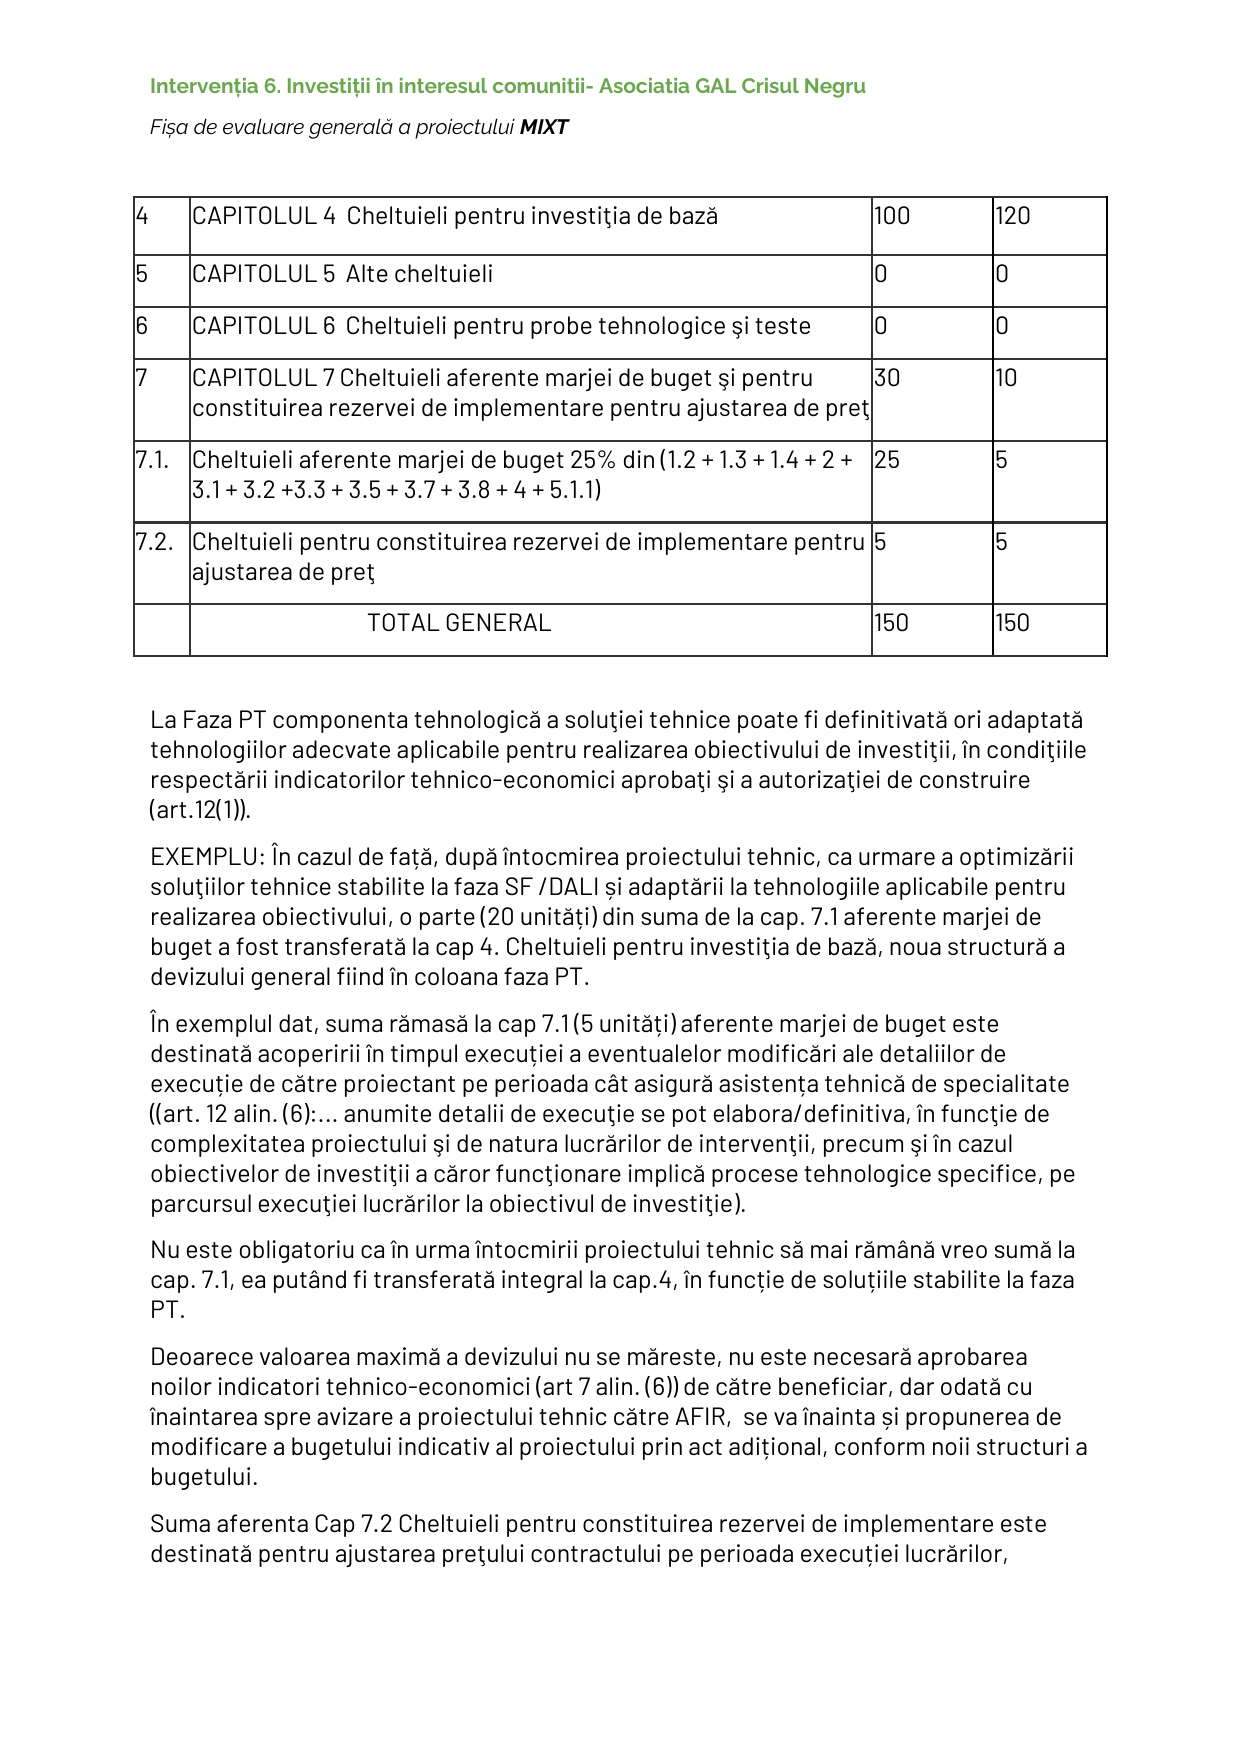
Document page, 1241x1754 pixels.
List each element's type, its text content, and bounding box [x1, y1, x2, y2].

table_cell 10 [994, 360, 1106, 439]
table_cell 5 [135, 256, 189, 306]
table_cell CAPITOLUL 5 Alte cheltuieli [191, 256, 871, 306]
table_cell CAPITOLUL 4 Cheltuieli pentru investiţia de bază [191, 198, 871, 254]
table_cell 7.1. [135, 442, 189, 521]
text Nu este obligatoriu ca în urma întocmirii proiectului tehnic să mai rămână vreo sumă la cap. 7.1, ea putând fi transferată integral la cap.4, în funcție de soluțiile stabilite la faza PT. [150, 1234, 1090, 1324]
table_cell 0 [994, 256, 1106, 306]
text EXEMPLU: În cazul de față, după întocmirea proiectului tehnic, ca urmare a optimizării soluţiilor tehnice stabilite la faza SF /DALI și adaptării la tehnologiile aplicabile pentru realizarea obiectivului, o parte (20 unități) din suma de la cap. 7.1 aferente marjei de buget a fost transferată la cap 4. Cheltuieli pentru investiţia de bază, noua structură a devizului general fiind în coloana faza PT. [150, 841, 1090, 991]
table_cell 6 [135, 308, 189, 358]
table_cell CAPITOLUL 6 Cheltuieli pentru probe tehnologice şi teste [191, 308, 871, 358]
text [150, 1507, 1090, 1567]
table_cell 150 [873, 605, 992, 655]
text Deoarece valoarea maximă a devizului nu se măreste, nu este necesară aprobarea noilor indicatori tehnico-economici (art 7 alin. (6)) de către beneficiar, dar odată cu înaintarea spre avizare a proiectului tehnic către AFIR, se va înainta și propunerea de modificare a bugetului indicativ al proiectului prin act adițional, conform noii structuri a bugetului. [150, 1341, 1090, 1491]
table_cell CAPITOLUL 7 Cheltuieli aferente marjei de buget şi pentru constituirea rezervei de implementare pentru ajustarea de preţ [191, 360, 871, 439]
text În exemplul dat, suma rămasă la cap 7.1 (5 unități) aferente marjei de buget este destinată acoperirii în timpul execuției a eventualelor modificări ale detaliilor de execuție de către proiectant pe perioada cât asigură asistența tehnică de specialitate ((art. 12 alin. (6):... anumite detalii de execuţie se pot elabora/definitiva, în funcţie de complexitatea proiectului şi de natura lucrărilor de intervenţii, precum şi în cazul obiectivelor de investiţii a căror funcţionare implică procese tehnologice specifice, pe parcursul execuţiei lucrărilor la obiectivul de investiţie). [150, 1007, 1090, 1217]
table_cell [135, 605, 189, 655]
table_cell TOTAL GENERAL [191, 605, 871, 655]
table_cell 0 [873, 256, 992, 306]
table_cell 150 [994, 605, 1106, 655]
table_cell 5 [994, 524, 1106, 603]
table_cell 100 [873, 198, 992, 254]
table_cell 7 [135, 360, 189, 439]
table_cell 30 [873, 360, 992, 439]
table_cell Cheltuieli pentru constituirea rezervei de implementare pentru ajustarea de preţ [191, 524, 871, 603]
table_cell 5 [994, 442, 1106, 521]
table_cell 5 [873, 524, 992, 603]
table_cell 120 [994, 198, 1106, 254]
table_cell 0 [873, 308, 992, 358]
table_cell 4 [135, 198, 189, 254]
text La Faza PT componenta tehnologică a soluţiei tehnice poate fi definitivată ori adaptată tehnologiilor adecvate aplicabile pentru realizarea obiectivului de investiţii, în condiţiile respectării indicatorilor tehnico-economici aprobaţi şi a autorizaţiei de construire (art.12(1)). [150, 704, 1090, 824]
table_cell Cheltuieli aferente marjei de buget 25% din (1.2 + 1.3 + 1.4 + 2 + 3.1 + 3.2 +3.3 + 3.5 + 3.7 + 3.8 + 4 + 5.1.1) [191, 442, 871, 521]
table_cell 0 [994, 308, 1106, 358]
table_cell 25 [873, 442, 992, 521]
table_cell 7.2. [135, 524, 189, 603]
